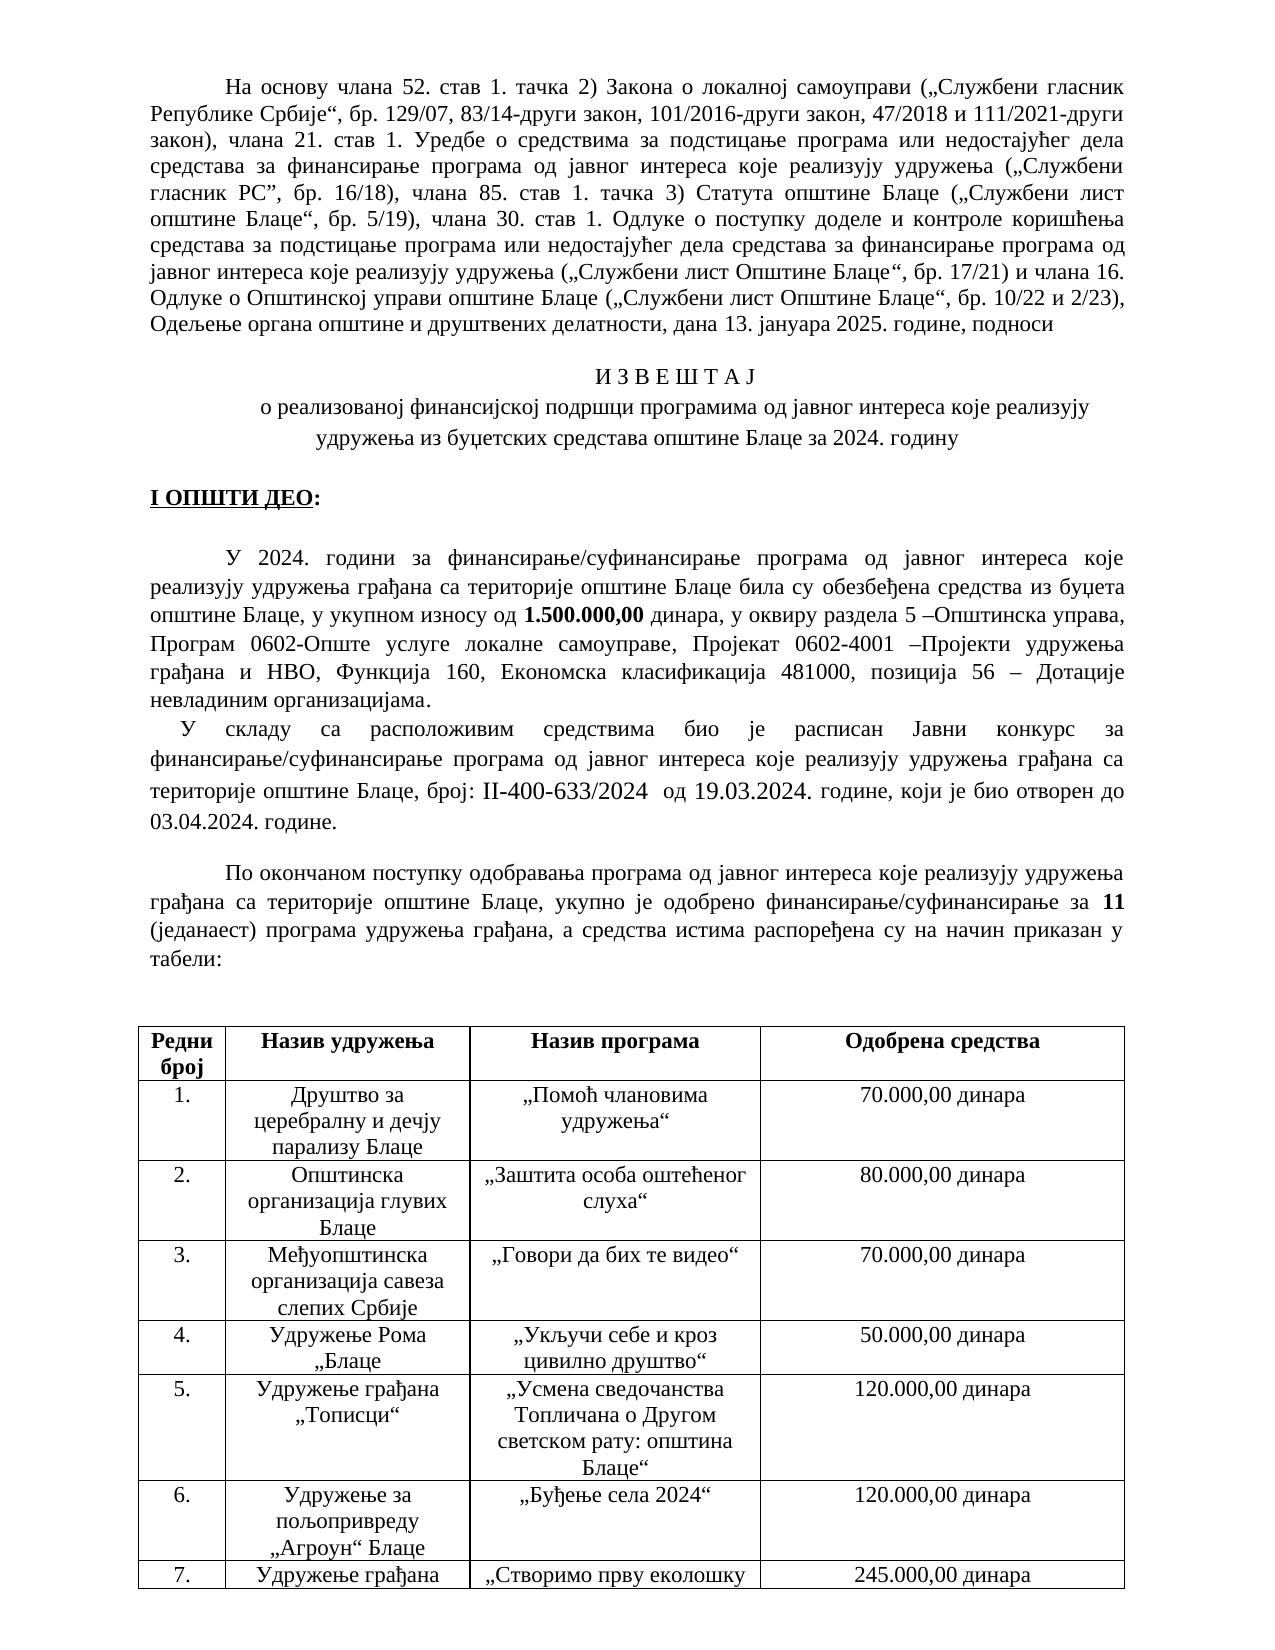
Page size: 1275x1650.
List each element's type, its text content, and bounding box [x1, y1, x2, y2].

table_cell „Говори да бих те видео“ [471, 1241, 760, 1320]
table_cell „Помоћ члановима удружења“ [471, 1081, 760, 1160]
table_cell 70.000,00 динара [761, 1241, 1124, 1320]
table_cell Удружење Рома „Блаце [226, 1321, 469, 1374]
table_header Назив удружења [226, 1027, 469, 1080]
table_cell 3. [139, 1241, 225, 1320]
text У складу са расположивим средствима био је расписан Јавни конкурс за финансирање/суфинансирање програма од јавног интереса које реализују удружења грађана са територије општине Блаце, број: II-400-633/2024 од 19.03.2024. године, који је био отворен до 03.04.2024. године. [150, 715, 1125, 835]
text У 2024. години за финансирање/суфинансирање програма од јавног интереса које реализују удружења грађана са територије општине Блаце била су обезбеђена средства из буџета општине Блаце, у укупном износу од 1.500.000,00 динара, у оквиру раздела 5 –Општинска управа, Програм 0602-Опште услуге локалне самоуправе, Пројекат 0602-4001 –Пројекти удружења грађана и НВО, Функција 160, Економска класификација 481000, позиција 56 – Дотације невладиним организацијама. [150, 544, 1125, 713]
table_cell Удружење грађана „Тописци“ [226, 1375, 469, 1480]
table_cell „Укључи себе и кроз цивилно друштво“ [471, 1321, 760, 1374]
table_cell „Буђење села 2024“ [471, 1481, 760, 1560]
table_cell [226, 1561, 469, 1588]
table_cell 2. [139, 1161, 225, 1240]
table_cell 4. [139, 1321, 225, 1374]
table_cell „Усмена сведочанства Топличана о Другом светском рату: општина Блаце“ [471, 1375, 760, 1480]
table_cell 1. [139, 1081, 225, 1160]
table_cell Општинска организација глувих Блаце [226, 1161, 469, 1240]
table_cell Међуопштинска организација савеза слепих Србије [226, 1241, 469, 1320]
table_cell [471, 1561, 760, 1588]
text По окончаном поступку одобравања програма од јавног интереса које реализују удружења грађана са територије општине Блаце, укупно је одобрено финансирање/суфинансирање за 11 (једанаест) програма удружења грађана, а средства истима распоређена су на начин приказан у табели: [150, 859, 1125, 971]
table_header Одобрена средства [761, 1027, 1124, 1080]
table_cell Удружење за пољопривреду „Агроун“ Блаце [226, 1481, 469, 1560]
table_cell 120.000,00 динара [761, 1375, 1124, 1480]
table_cell „Заштита особа оштећеног слуха“ [471, 1161, 760, 1240]
table_cell 80.000,00 динара [761, 1161, 1124, 1240]
table_cell 120.000,00 динара [761, 1481, 1124, 1560]
text На основу члана 52. став 1. тачка 2) Закона о локалној самоуправи („Службени гласник Републике Србије“, бр. 129/07, 83/14-други закон, 101/2016-други закон, 47/2018 и 111/2021-други закон), члана 21. став 1. Уредбе о средствима за подстицање програма или недостајућег дела средстава за финансирање програма од јавног интереса које реализују удружења („Службени гласник РС”, бр. 16/18), члана 85. став 1. тачка 3) Статута општине Блаце („Службени лист општине Блаце“, бр. 5/19), члана 30. став 1. Одлуке о поступку доделе и контроле коришћења средстава за подстицање програма или недостајућег дела средстава за финансирање програма од јавног интереса које реализују удружења („Службени лист Општине Блаце“, бр. 17/21) и члана 16. Одлуке о Општинској управи општине Блаце („Службени лист Општине Блаце“, бр. 10/22 и 2/23), Одељење органа општине и друштвених делатности, дана 13. јануара 2025. године, подноси [150, 73, 1125, 337]
table_cell 5. [139, 1375, 225, 1480]
text И З В Е Ш Т А Ј [150, 363, 1125, 389]
table_cell 70.000,00 динара [761, 1081, 1124, 1160]
table_cell 7. [139, 1561, 225, 1588]
table_cell 245.000,00 динара [761, 1561, 1124, 1588]
table_cell 50.000,00 динара [761, 1321, 1124, 1374]
text I ОПШТИ ДЕО: [150, 484, 1125, 510]
table_cell Друштво за церебралну и дечју парализу Блаце [226, 1081, 469, 1160]
text о реализованој финансијској подршци програмима од јавног интереса које реализују удружења из буџетских средстава општине Блаце за 2024. годину [150, 393, 1125, 450]
table_header Редни број [139, 1027, 225, 1080]
table_cell 6. [139, 1481, 225, 1560]
table_header Назив програма [471, 1027, 760, 1080]
